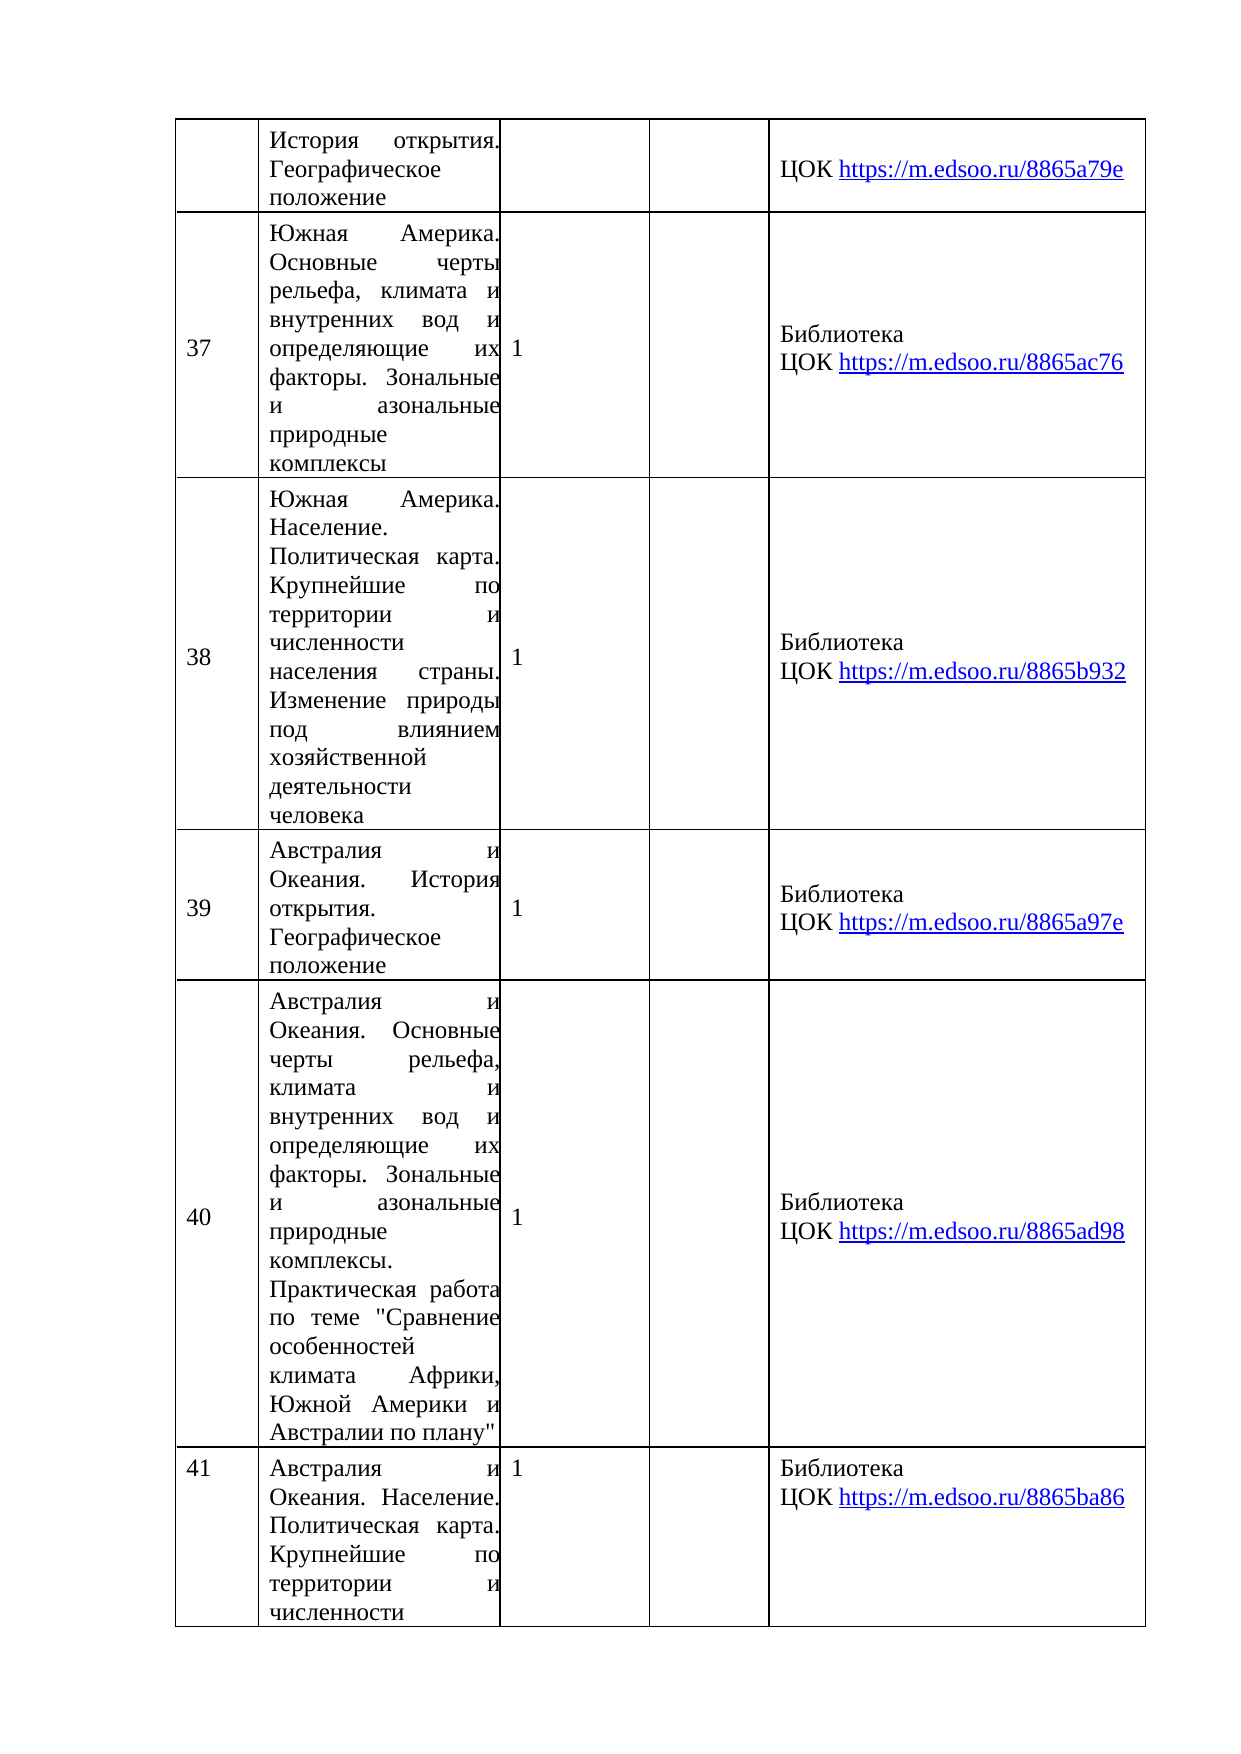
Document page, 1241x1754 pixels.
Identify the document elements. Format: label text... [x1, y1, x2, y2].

table_cell Библиотека ЦОК https://m.edsoo.ru/8865ac76 [770, 213, 1145, 477]
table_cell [259, 1448, 499, 1626]
table_cell Австралия и Океания. Основные черты рельефа, климата и внутренних вод и определяющие их факторы. Зональные и азональные природные комплексы. Практическая работа по теме "Сравнение особенностей климата Африки, Южной Америки и Австралии по плану" [259, 981, 499, 1446]
table_cell Южная Америка. Основные черты рельефа, климата и внутренних вод и определяющие их факторы. Зональные и азональные природные комплексы [259, 213, 499, 477]
table_cell 1 [501, 1448, 649, 1626]
table_cell 40 [176, 980, 258, 1446]
table_cell [650, 120, 768, 211]
table_cell Южная Америка. Население. Политическая карта. Крупнейшие по территории и численности населения страны. Изменение природы под влиянием хозяйственной деятельности человека [259, 478, 499, 829]
table_cell 41 [176, 1447, 258, 1626]
table_cell [650, 1448, 768, 1626]
table_cell Библиотека ЦОК https://m.edsoo.ru/8865b932 [770, 478, 1145, 829]
table_cell 36 [176, 120, 258, 211]
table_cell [770, 1448, 1145, 1626]
table_cell 1 [501, 478, 649, 829]
table_cell [650, 981, 768, 1446]
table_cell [259, 120, 499, 211]
table_cell 1 [501, 120, 649, 211]
table_cell 1 [501, 213, 649, 477]
table_cell 37 [176, 212, 258, 477]
table_cell 39 [176, 830, 258, 979]
table_cell [650, 213, 768, 477]
table_cell 38 [176, 478, 258, 829]
table_cell Библиотека ЦОК https://m.edsoo.ru/8865ad98 [770, 981, 1145, 1446]
table_cell [650, 478, 768, 829]
table_cell [650, 830, 768, 979]
table_cell 1 [501, 830, 649, 979]
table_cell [770, 120, 1145, 211]
table_cell Австралия и Океания. История открытия. Географическое положение [259, 830, 499, 979]
table_cell 1 [501, 981, 649, 1446]
table_cell Библиотека ЦОК https://m.edsoo.ru/8865a97e [770, 830, 1145, 979]
